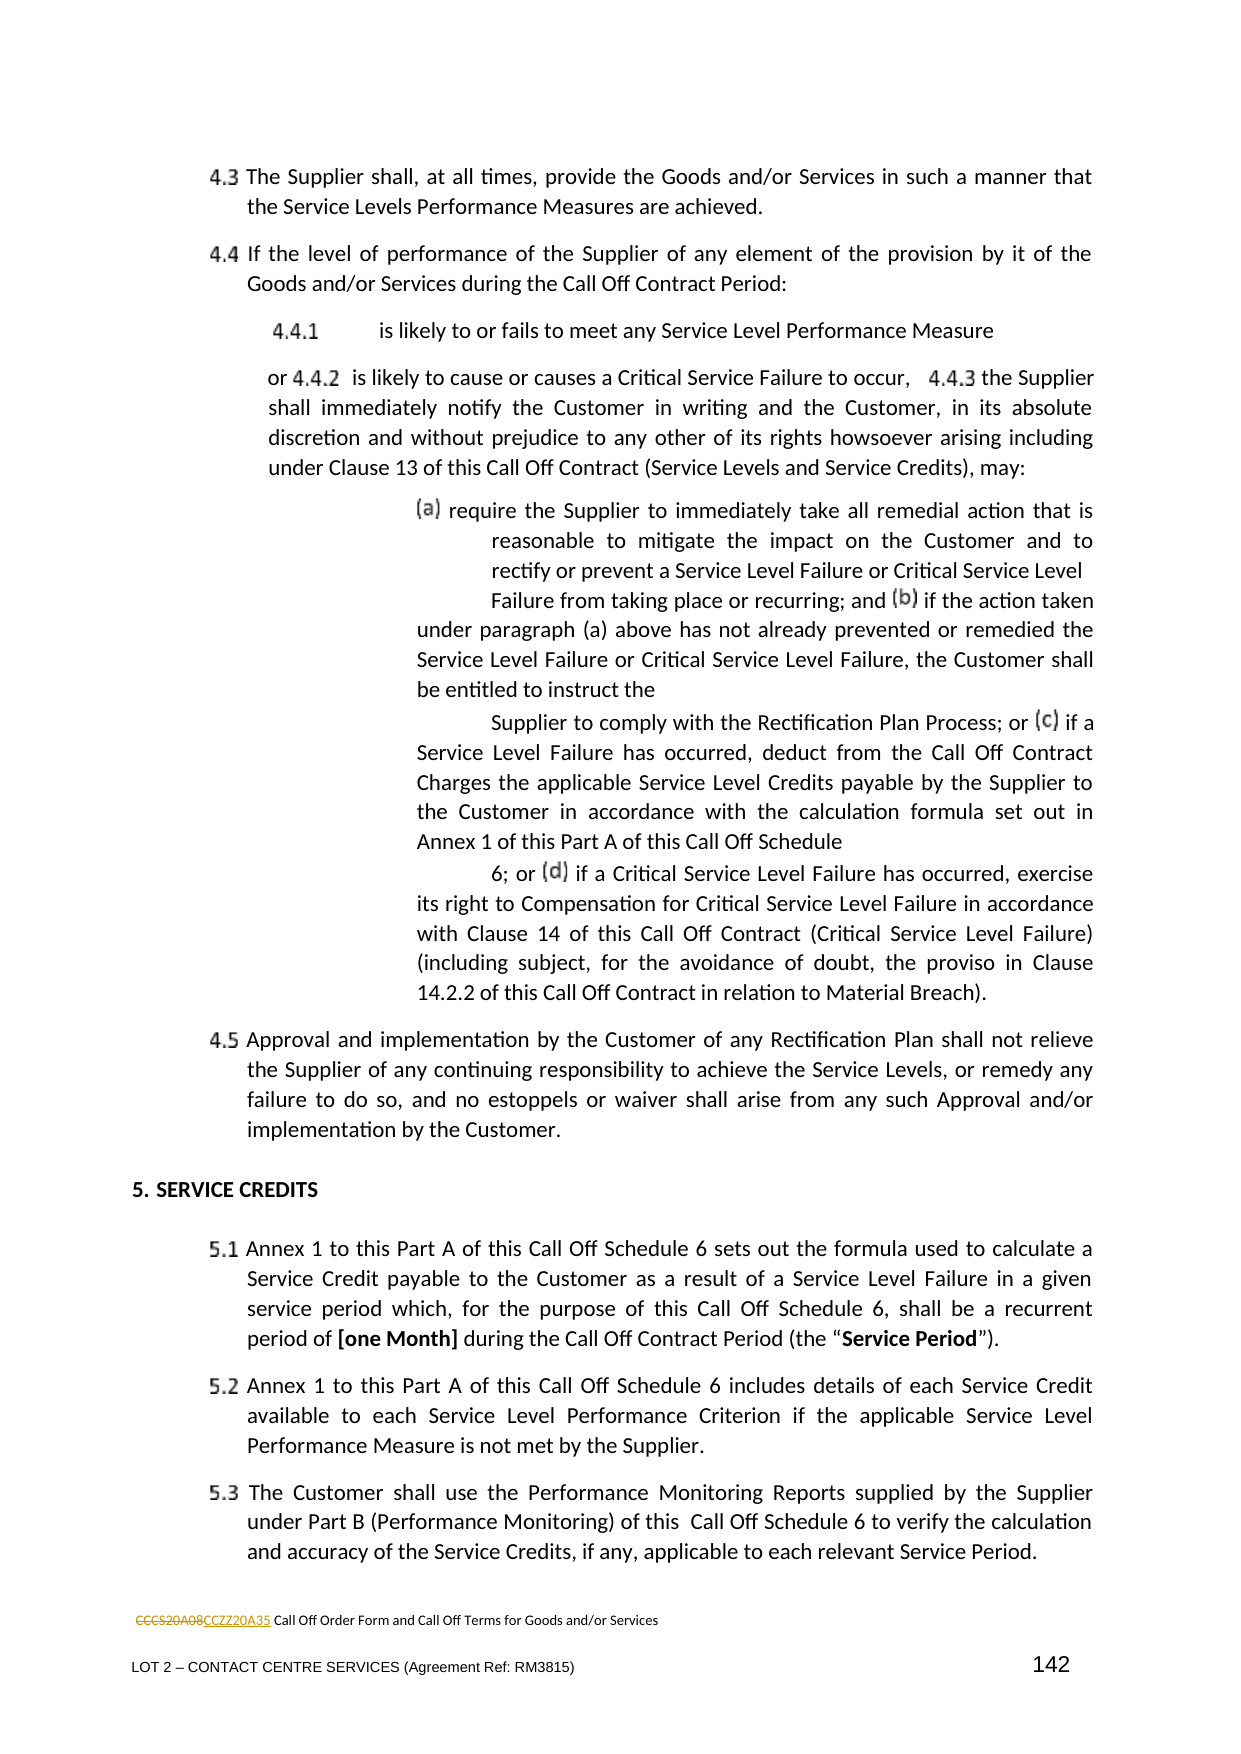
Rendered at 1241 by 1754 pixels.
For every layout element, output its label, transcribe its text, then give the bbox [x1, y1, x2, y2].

text 6; or if a Critical Service Level Failure has occurred, exercise its right to Compensation for Critical Service Level Failure in accordance with Clause 14 of this Call Off Contract (Critical Service Level Failure) (including subject, for the avoidance of doubt, the proviso in Clause 14.2.2 of this Call Off Contract in relation to Material Breach). [417, 859, 1094, 1006]
text Annex 1 to this Part A of this Call Off Schedule 6 sets out the formula used to calculate a Service Credit payable to the Customer as a result of a Service Level Failure in a given service period which, for the purpose of this Call Off Schedule 6, shall be a recurrent period of [one Month] during the Call Off Contract Period (the “Service Period”). [210, 1234, 1094, 1352]
text If the level of performance of the Supplier of any element of the provision by it of the Goods and/or Services during the Call Off Contract Period: [209, 239, 1094, 297]
picture [209, 1031, 238, 1048]
picture [209, 169, 238, 185]
picture [209, 245, 238, 262]
text Supplier to comply with the Rectification Plan Process; or if a Service Level Failure has occurred, deduct from the Call Off Contract Charges the applicable Service Level Credits payable by the Supplier to the Customer in accordance with the calculation formula set out in Annex 1 of this Part A of this Call Off Schedule [417, 708, 1094, 855]
picture [292, 369, 339, 386]
picture [272, 322, 318, 339]
text 5. SERVICE CREDITS [132, 1175, 1074, 1203]
text or is likely to cause or causes a Critical Service Failure to occur, the Supplier shall immediately notify the Customer in writing and the Customer, in its absolute discretion and without prejudice to any other of its rights howsoever arising including under Clause 13 of this Call Off Contract (Service Levels and Service Credits), may: [267, 363, 1094, 481]
picture [209, 1484, 238, 1500]
text require the Supplier to immediately take all remedial action that is reasonable to mitigate the impact on the Customer and to rectify or prevent a Service Level Failure or Critical Service Level [416, 496, 1094, 584]
picture [892, 587, 917, 608]
picture [209, 1241, 238, 1257]
text The Supplier shall, at all times, provide the Goods and/or Services in such a manner that the Service Levels Performance Measures are achieved. [209, 162, 1094, 220]
picture [416, 497, 440, 519]
text Failure from taking place or recurring; and if the action taken under paragraph (a) above has not already prevented or remedied the Service Level Failure or Critical Service Level Failure, the Customer shall be entitled to instruct the [417, 586, 1094, 703]
text is likely to or fails to meet any Service Level Performance Measure [0, 316, 1237, 344]
picture [928, 369, 975, 386]
picture [1035, 709, 1058, 731]
text Approval and implementation by the Customer of any Rectification Plan shall not relieve the Supplier of any continuing responsibility to achieve the Service Levels, or remedy any failure to do so, and no estoppels or waiver shall arise from any such Approval and/or implementation by the Customer. [209, 1025, 1094, 1143]
picture [542, 860, 568, 882]
text The Customer shall use the Performance Monitoring Reports supplied by the Supplier under Part B (Performance Monitoring) of this Call Off Schedule 6 to verify the calculation and accuracy of the Service Credits, if any, applicable to each relevant Service Period. [210, 1478, 1094, 1565]
picture [209, 1377, 238, 1394]
text Annex 1 to this Part A of this Call Off Schedule 6 includes details of each Service Credit available to each Service Level Performance Criterion if the applicable Service Level Performance Measure is not met by the Supplier. [210, 1371, 1094, 1459]
